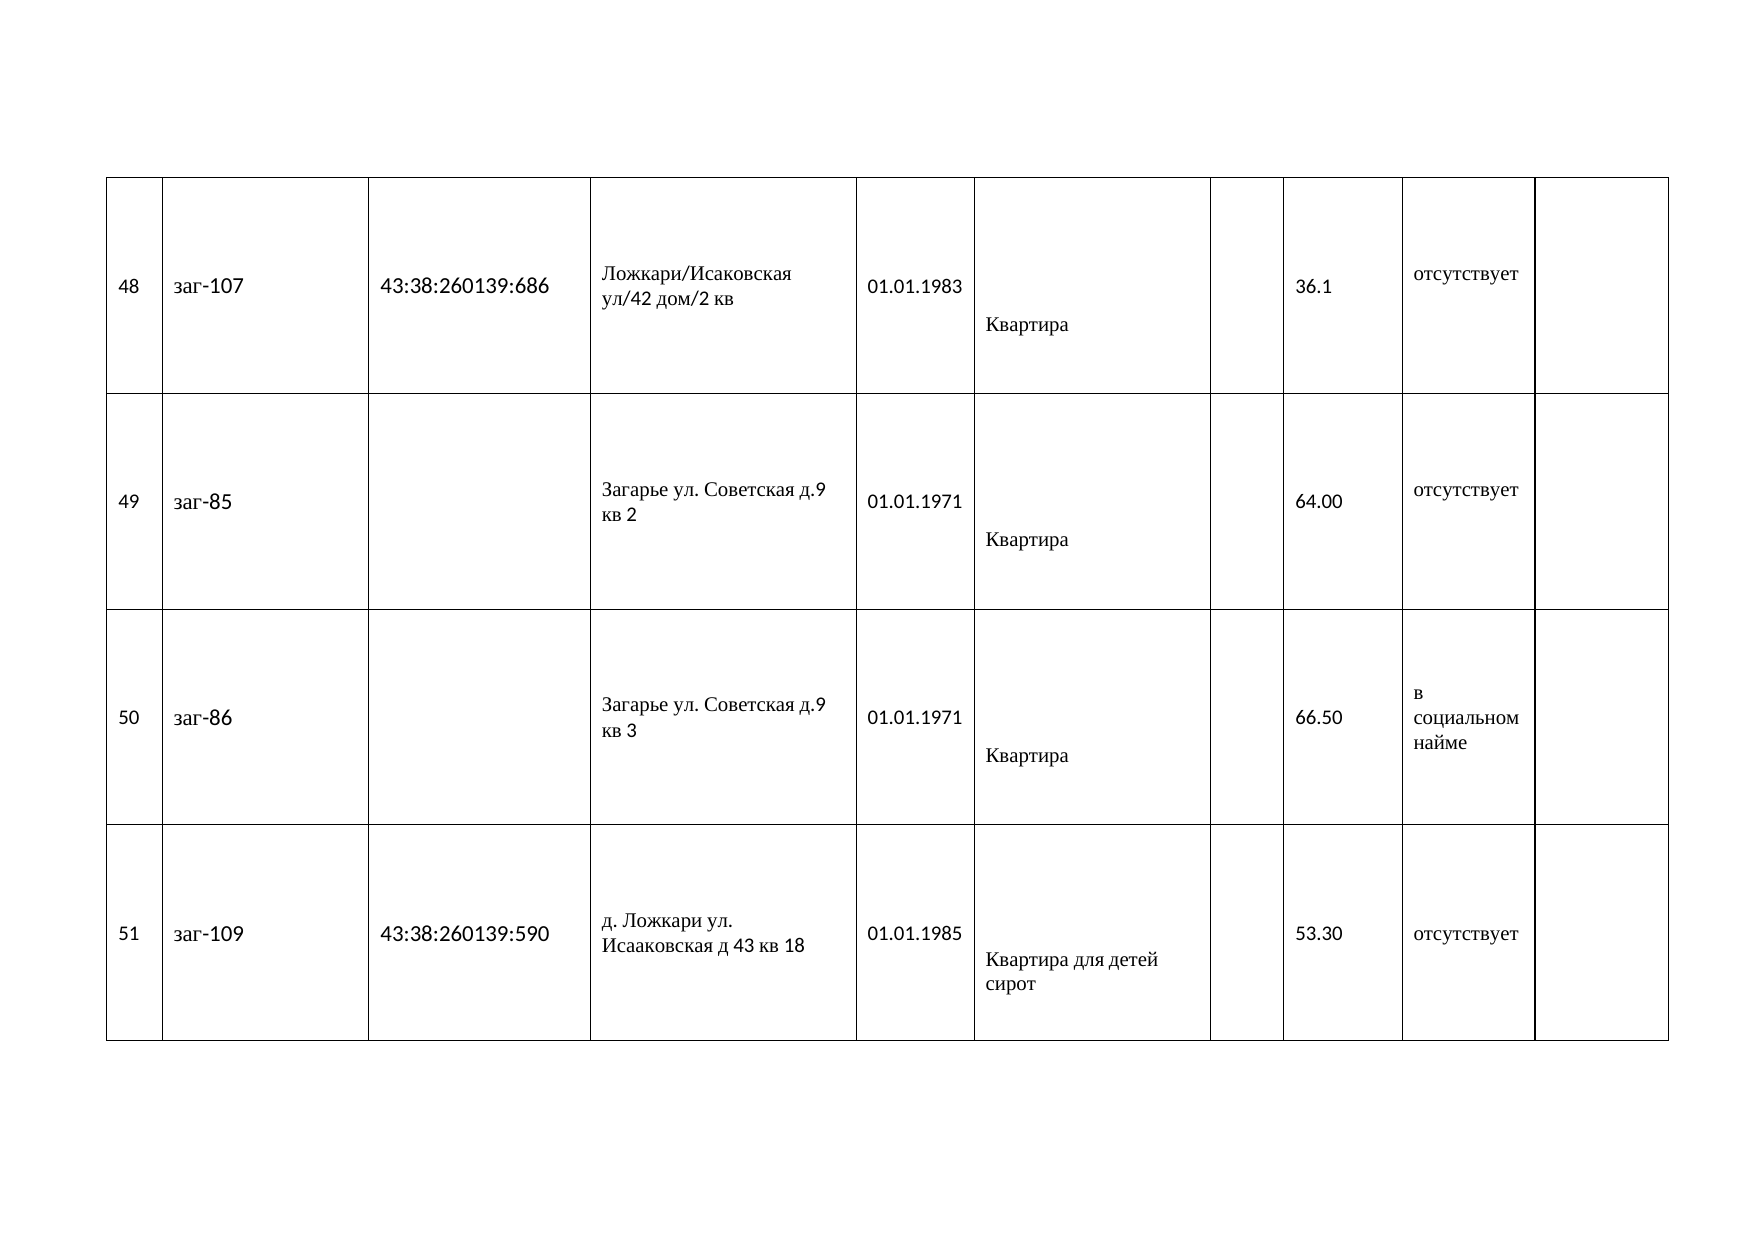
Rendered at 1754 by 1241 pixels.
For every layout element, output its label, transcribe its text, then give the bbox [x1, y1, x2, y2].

table_cell 48 [107, 178, 162, 393]
table_cell [1536, 825, 1668, 1040]
table_cell д. Ложкари ул. Исааковская д 43 кв 18 [591, 825, 856, 1040]
table_cell 49 [107, 394, 162, 609]
table_cell заг-85 [163, 394, 368, 609]
table_cell [369, 394, 590, 609]
table_cell Загарье ул. Советская д.9 кв 2 [591, 394, 856, 609]
table_cell 64.00 [1284, 394, 1402, 609]
table_cell в социальном найме [1403, 610, 1534, 824]
table_cell [1211, 610, 1283, 824]
table_cell 51 [107, 825, 162, 1040]
table_cell Квартира [975, 394, 1210, 609]
table_cell 01.01.1971 [857, 394, 974, 609]
table_cell [369, 610, 590, 824]
table_cell отсутствует [1403, 825, 1534, 1040]
table_cell [1211, 825, 1283, 1040]
table_cell [1211, 394, 1283, 609]
table_cell 50 [107, 610, 162, 824]
table_cell 66.50 [1284, 610, 1402, 824]
table_cell Квартира [975, 178, 1210, 393]
table_cell 53.30 [1284, 825, 1402, 1040]
table_cell заг-109 [163, 825, 368, 1040]
table_cell 01.01.1971 [857, 610, 974, 824]
table_cell [1536, 178, 1668, 393]
table_cell заг-107 [163, 178, 368, 393]
table_cell Квартира [975, 610, 1210, 824]
table_cell 43:38:260139:686 [369, 178, 590, 393]
table_cell отсутствует [1403, 178, 1534, 393]
table_cell 01.01.1985 [857, 825, 974, 1040]
table_cell 36.1 [1284, 178, 1402, 393]
table_cell [1536, 394, 1668, 609]
table_cell Загарье ул. Советская д.9 кв 3 [591, 610, 856, 824]
table_cell 01.01.1983 [857, 178, 974, 393]
table_cell заг-86 [163, 610, 368, 824]
table_cell [1536, 610, 1668, 824]
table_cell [975, 825, 1210, 1040]
table_cell [1211, 178, 1283, 393]
table_cell отсутствует [1403, 394, 1534, 609]
table_cell 43:38:260139:590 [369, 825, 590, 1040]
table_cell Ложкари/Исаковская ул/42 дом/2 кв [591, 178, 856, 393]
